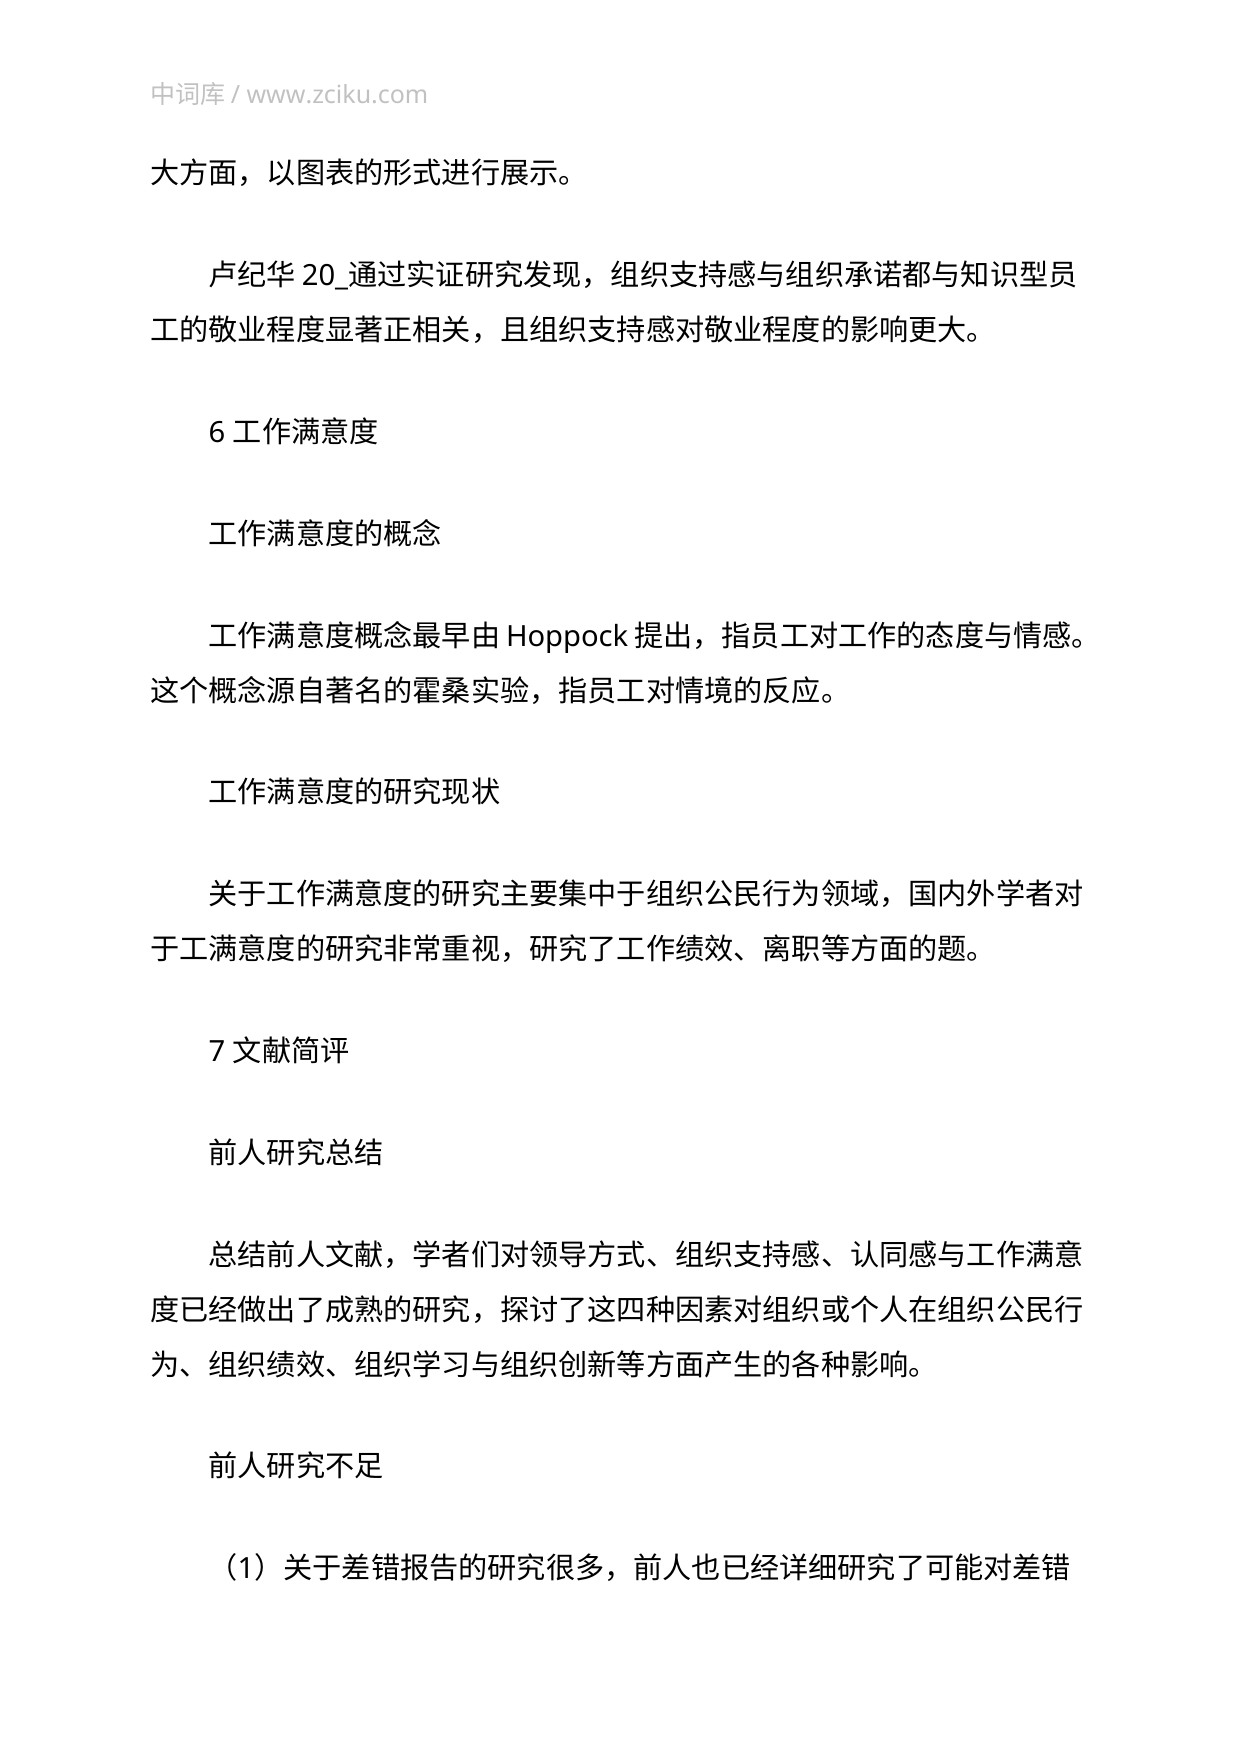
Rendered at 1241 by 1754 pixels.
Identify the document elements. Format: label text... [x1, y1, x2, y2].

text 7 文献简评 [150, 1027, 1090, 1070]
text 6 工作满意度 [150, 408, 1090, 451]
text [150, 150, 1090, 192]
text 工作满意度概念最早由Hoppock提出，指员工对工作的态度与情感。这个概念源自著名的霍桑实验，指员工对情境的反应。 [150, 612, 1090, 709]
text 关于工作满意度的研究主要集中于组织公民行为领域，国内外学者对于工满意度的研究非常重视，研究了工作绩效、离职等方面的题。 [150, 871, 1090, 968]
text 工作满意度的研究现状 [150, 769, 1090, 811]
text 总结前人文献，学者们对领导方式、组织支持感、认同感与工作满意度已经做出了成熟的研究，探讨了这四种因素对组织或个人在组织公民行为、组织绩效、组织学习与组织创新等方面产生的各种影响。 [150, 1231, 1090, 1383]
text 工作满意度的概念 [150, 511, 1090, 553]
text 前人研究总结 [150, 1129, 1090, 1172]
text 前人研究不足 [150, 1443, 1090, 1485]
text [150, 1544, 1090, 1587]
text 卢纪华20_通过实证研究发现，组织支持感与组织承诺都与知识型员工的敬业程度显著正相关，且组织支持感对敬业程度的影响更大。 [150, 252, 1090, 349]
